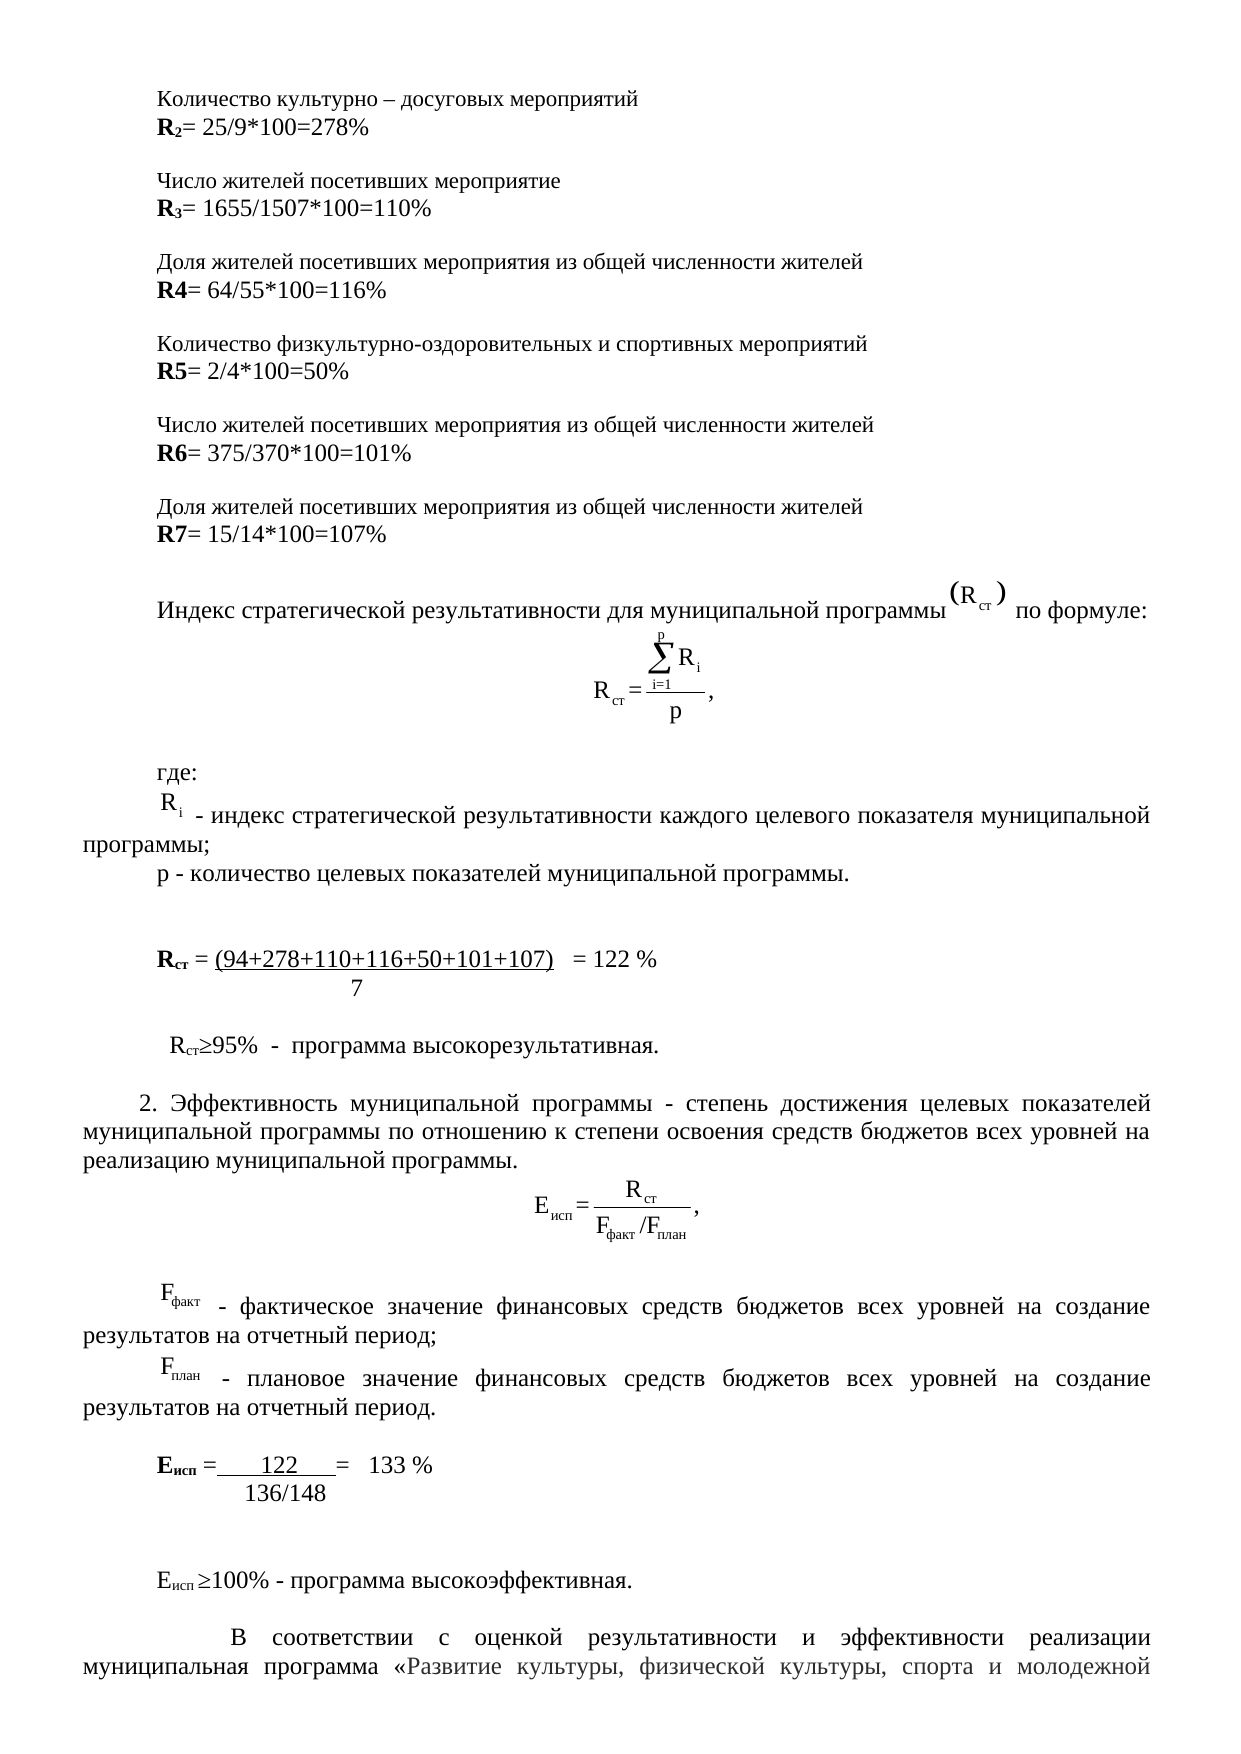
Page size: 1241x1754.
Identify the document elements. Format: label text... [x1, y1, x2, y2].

text Rст = (94+278+110+116+50+101+107) = 122 % [83, 944, 1152, 973]
text R2= 25/9*100=278% [83, 112, 1152, 141]
text R5= 2/4*100=50% [83, 356, 1152, 385]
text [83, 1622, 1152, 1680]
text 2. Эффективность муниципальной программы - степень достижения целевых показателей муниципальной программы по отношению к степени освоения средств бюджетов всех уровней на реализацию муниципальной программы. [83, 1088, 1152, 1174]
text Еисп = 122 = 133 % [83, 1450, 1152, 1478]
text R4= 64/55*100=116% [83, 275, 1152, 303]
text Число жителей посетивших мероприятия из общей численности жителей [83, 411, 1152, 438]
text - индекс стратегической результативности каждого целевого показателя муниципальной программы; [83, 786, 1152, 858]
text - фактическое значение финансовых средств бюджетов всех уровней на создание результатов на отчетный период; [83, 1276, 1152, 1349]
text R3= 1655/1507*100=110% [83, 193, 1152, 222]
text Rст≥95% - программа высокорезультативная. [83, 1030, 1152, 1059]
text где: [83, 757, 1152, 786]
text Еисп ≥100% - программа высокоэффективная. [83, 1565, 1152, 1593]
text Индекс стратегической результативности для муниципальной программы по формуле: [83, 577, 1152, 624]
text R7= 15/14*100=107% [83, 519, 1152, 548]
text 136/148 [83, 1478, 1152, 1507]
text Доля жителей посетивших мероприятия из общей численности жителей [83, 248, 1152, 275]
text Доля жителей посетивших мероприятия из общей численности жителей [83, 493, 1152, 519]
text 7 [83, 973, 1152, 1001]
text Количество физкультурно-оздоровительных и спортивных мероприятий [83, 330, 1152, 356]
text - плановое значение финансовых средств бюджетов всех уровней на создание результатов на отчетный период. [83, 1349, 1152, 1421]
text Количество культурно – досуговых мероприятий [83, 85, 1152, 112]
text p - количество целевых показателей муниципальной программы. [83, 858, 1152, 886]
text R6= 375/370*100=101% [83, 438, 1152, 466]
text Число жителей посетивших мероприятие [83, 167, 1152, 193]
